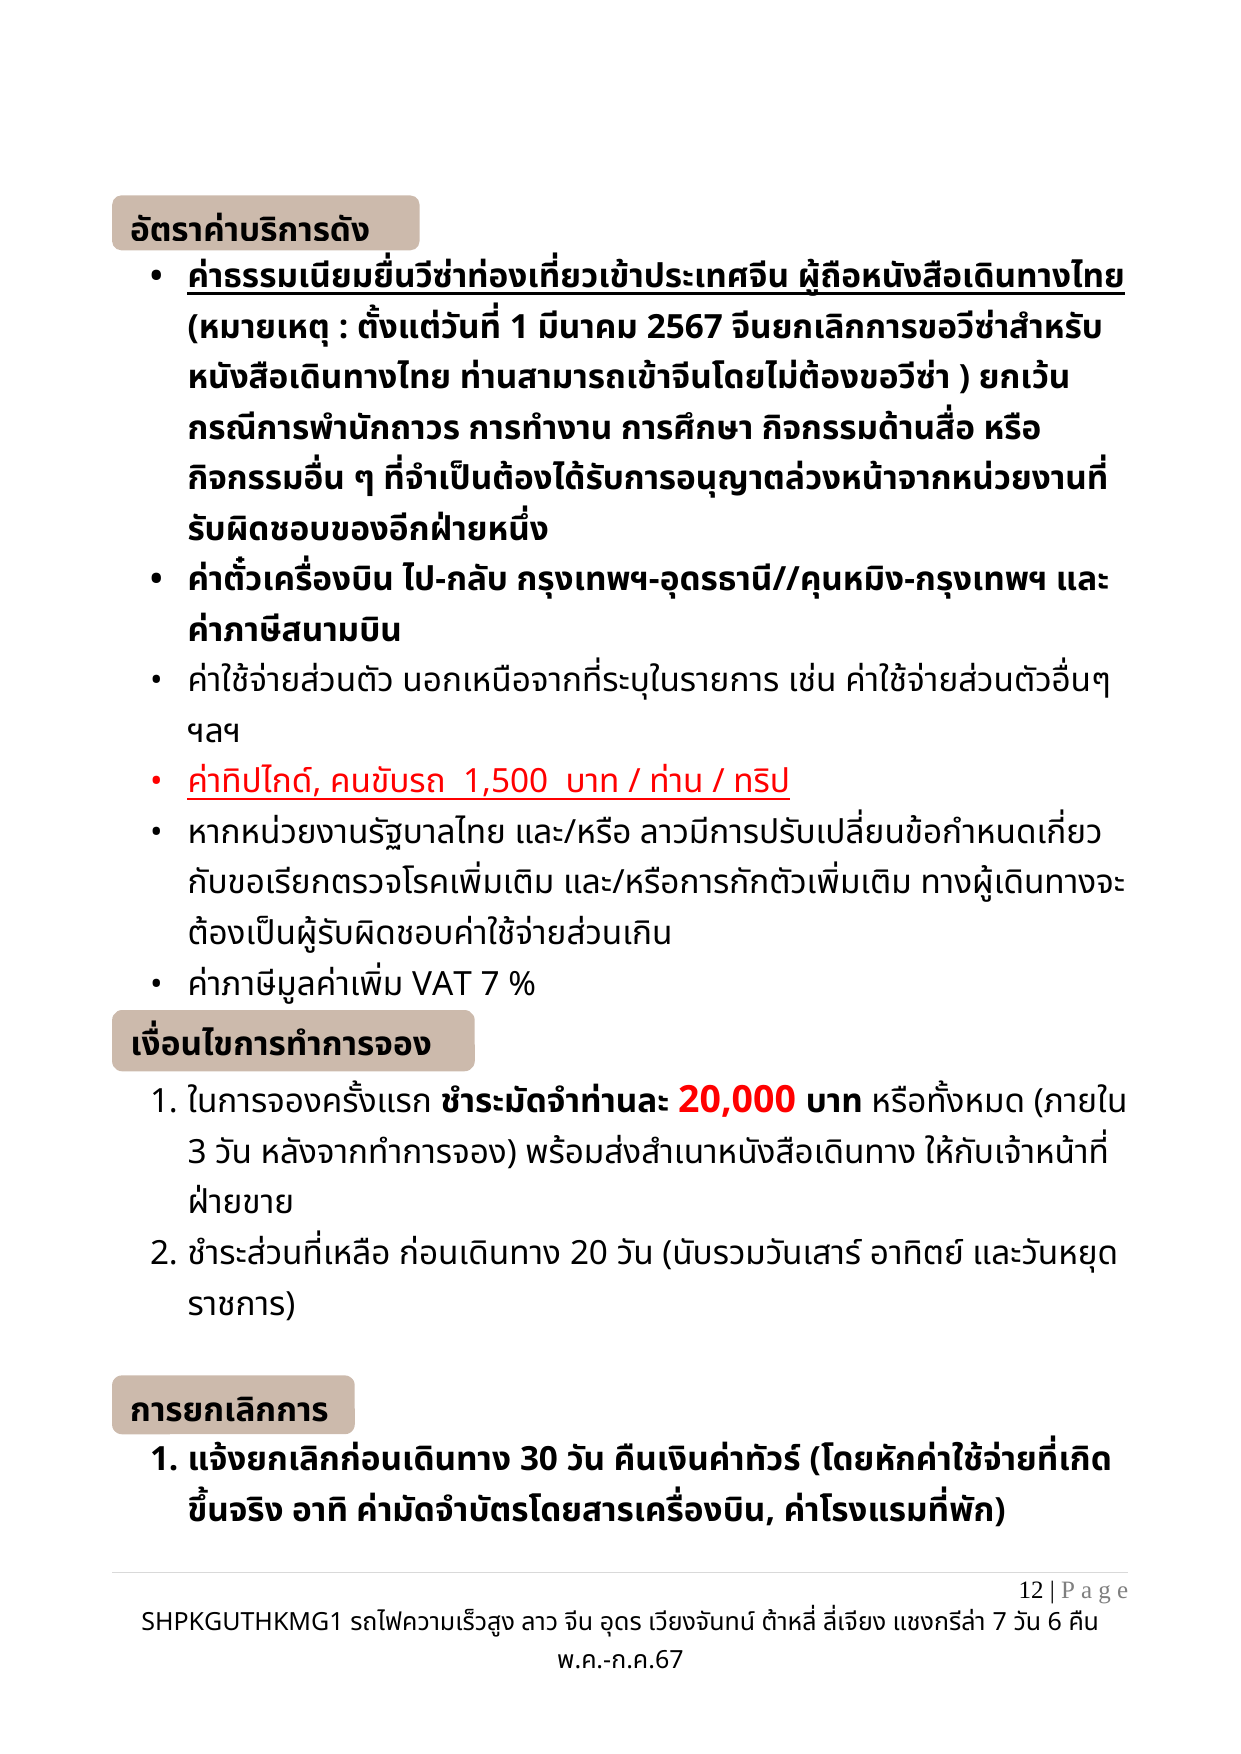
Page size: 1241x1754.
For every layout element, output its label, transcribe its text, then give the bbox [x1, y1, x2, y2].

list ค่าใช้จ่ายส่วนตัว นอกเหนือจากที่ระบุในรายการ เช่น ค่าใช้จ่ายส่วนตัวอื่นๆ ฯลฯ [150, 656, 1128, 757]
list ค่าทิปไกด์, คนขับรถ 1,500 บาท / ท่าน / ทริป [150, 757, 1128, 808]
list หากหน่วยงานรัฐบาลไทย และ/หรือ ลาวมีการปรับเปลี่ยนข้อกำหนดเกี่ยวกับขอเรียกตรวจโรคเพิ่มเติม และ/หรือการกักตัวเพิ่มเติม ทางผู้เดินทางจะต้องเป็นผู้รับผิดชอบค่าใช้จ่ายส่วนเกิน [150, 808, 1128, 959]
list ชำระส่วนที่เหลือ ก่อนเดินทาง 20 วัน (นับรวมวันเสาร์ อาทิตย์ และวันหยุดราชการ) [150, 1229, 1128, 1330]
list ในการจองครั้งแรก ชำระมัดจำท่านละ 20,000 บาท หรือทั้งหมด (ภายใน 3 วัน หลังจากทำการจอง) พร้อมส่งสำเนาหนังสือเดินทาง ให้กับเจ้าหน้าที่ฝ่ายขาย [150, 1073, 1128, 1229]
list ค่าภาษีมูลค่าเพิ่ม VAT 7 % [150, 959, 1128, 1010]
list แจ้งยกเลิกก่อนเดินทาง 30 วัน คืนเงินค่าทัวร์ (โดยหักค่าใช้จ่ายที่เกิดขึ้นจริง อาทิ ค่ามัดจำบัตรโดยสารเครื่องบิน, ค่าโรงแรมที่พัก) [150, 1435, 1128, 1536]
list ค่าตั๋วเครื่องบิน ไป-กลับ กรุงเทพฯ-อุดรธานี//คุนหมิง-กรุงเทพฯ และค่าภาษีสนามบิน [150, 555, 1128, 656]
list ค่าธรรมเนียมยื่นวีซ่าท่องเที่ยวเข้าประเทศจีน ผู้ถือหนังสือเดินทางไทย (หมายเหตุ : ตั้งแต่วันที่ 1 มีนาคม 2567 จีนยกเลิกการขอวีซ่าสำหรับหนังสือเดินทางไทย ท่านสามารถเข้าจีนโดยไม่ต้องขอวีซ่า ) ยกเว้นกรณีการพำนักถาวร การทำงาน การศึกษา กิจกรรมด้านสื่อ หรือกิจกรรมอื่น ๆ ที่จำเป็นต้องได้รับการอนุญาตล่วงหน้าจากหน่วยงานที่รับผิดชอบของอีกฝ่ายหนึ่ง [150, 252, 1128, 555]
